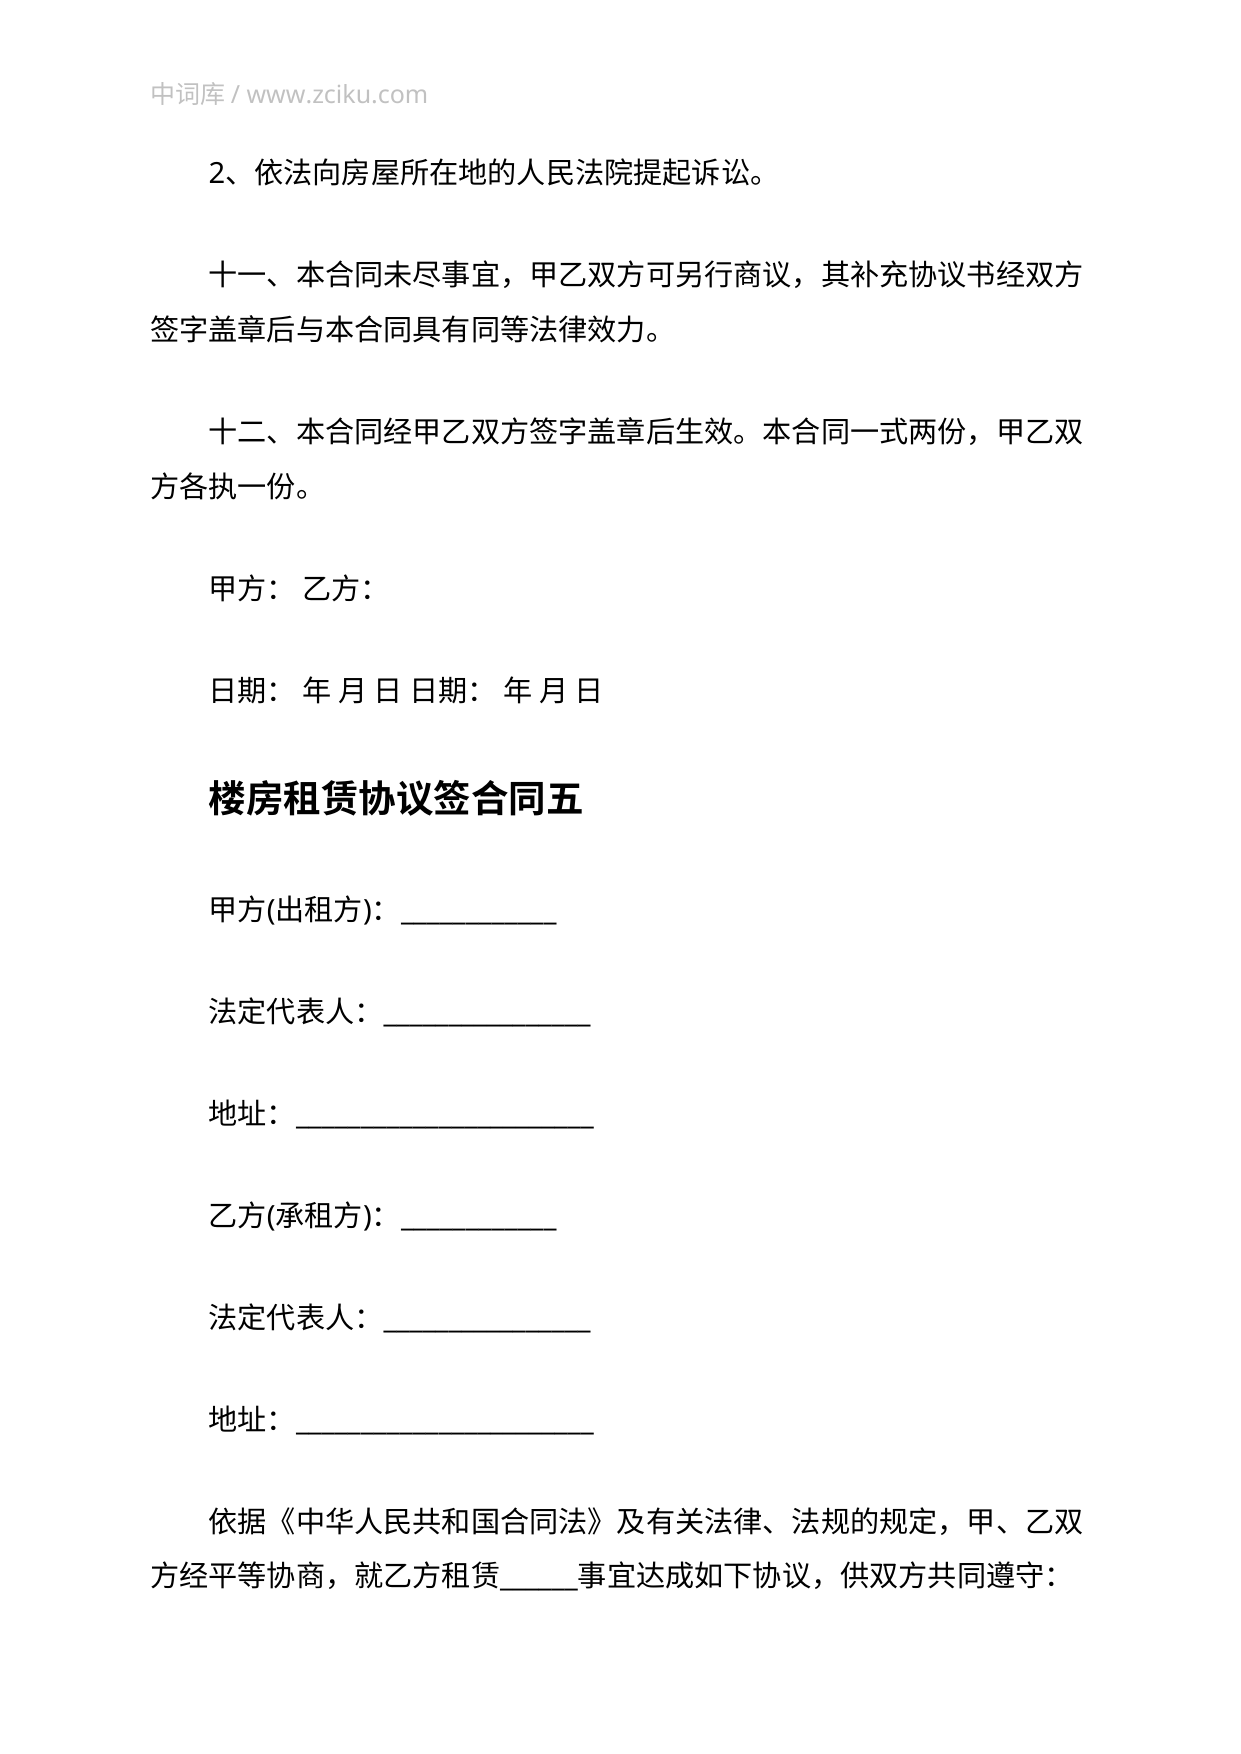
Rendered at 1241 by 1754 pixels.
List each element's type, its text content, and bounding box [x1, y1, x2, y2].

text 法定代表人：________________ [150, 1294, 1090, 1337]
text 地址：_______________________ [150, 1396, 1090, 1438]
text 日期： 年 月 日 日期： 年 月 日 [150, 667, 1090, 709]
text 甲方(出租方)：____________ [150, 886, 1090, 929]
text 十二、本合同经甲乙双方签字盖章后生效。本合同一式两份，甲乙双方各执一份。 [150, 409, 1090, 506]
text 十一、本合同未尽事宜，甲乙双方可另行商议，其补充协议书经双方签字盖章后与本合同具有同等法律效力。 [150, 252, 1090, 349]
text 法定代表人：________________ [150, 988, 1090, 1031]
text 2、依法向房屋所在地的人民法院提起诉讼。 [150, 150, 1090, 192]
text 乙方(承租方)：____________ [150, 1192, 1090, 1234]
text 地址：_______________________ [150, 1090, 1090, 1133]
text 甲方： 乙方： [150, 565, 1090, 608]
text 楼房租赁协议签合同五 [150, 769, 1090, 823]
text 依据《中华人民共和国合同法》及有关法律、法规的规定，甲、乙双方经平等协商，就乙方租赁______事宜达成如下协议，供双方共同遵守： [150, 1498, 1090, 1595]
